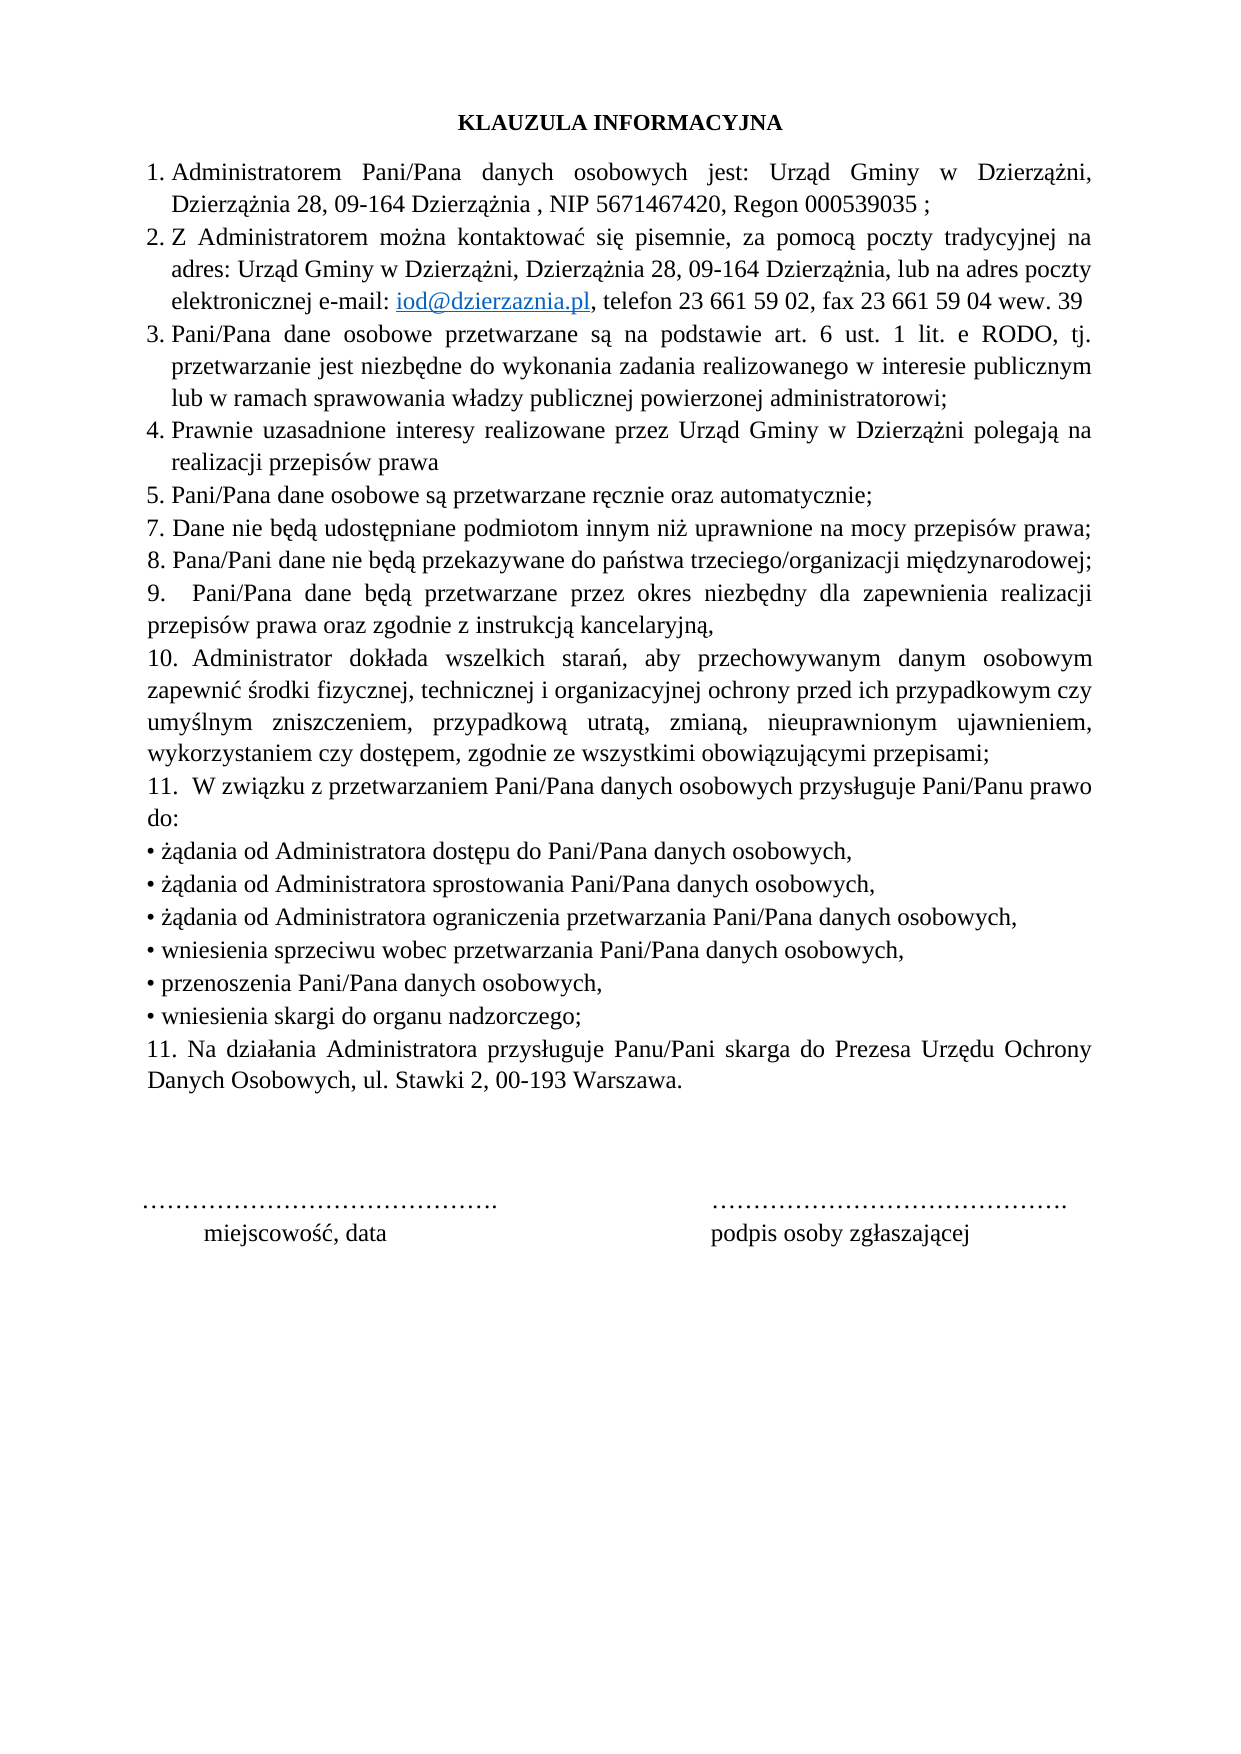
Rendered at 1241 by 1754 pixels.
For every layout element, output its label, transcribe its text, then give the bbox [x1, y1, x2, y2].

list Pani/Pana dane osobowe są przetwarzane ręcznie oraz automatycznie; [146, 480, 1093, 509]
list przenoszenia Pani/Pana danych osobowych, [146, 968, 1093, 997]
text ……………………………………. ……………………………………. [118, 1185, 1093, 1213]
list Administratorem Pani/Pana danych osobowych jest: Urząd Gminy w Dzierzążni, Dzierzążnia 28, 09-164 Dzierzążnia , NIP 5671467420, Regon 000539035 ; [146, 157, 1093, 218]
text KLAUZULA INFORMACYJNA [147, 109, 1093, 136]
list wniesienia sprzeciwu wobec przetwarzania Pani/Pana danych osobowych, [146, 935, 1093, 964]
list Z Administratorem można kontaktować się pisemnie, za pomocą poczty tradycyjnej na adres: Urząd Gminy w Dzierzążni, Dzierzążnia 28, 09-164 Dzierzążnia, lub na adres poczty elektronicznej e-mail: iod@dzierzaznia.pl, telefon 23 661 59 02, fax 23 661 59 04 wew. 39 [146, 222, 1093, 315]
list żądania od Administratora ograniczenia przetwarzania Pani/Pana danych osobowych, [146, 902, 1093, 931]
text 11. Na działania Administratora przysługuje Panu/Pani skarga do Prezesa Urzędu Ochrony Danych Osobowych, ul. Stawki 2, 00-193 Warszawa. [146, 1034, 1093, 1094]
list żądania od Administratora dostępu do Pani/Pana danych osobowych, [146, 836, 1093, 865]
list żądania od Administratora sprostowania Pani/Pana danych osobowych, [146, 869, 1093, 898]
text miejscowość, data podpis osoby zgłaszającej [118, 1218, 1093, 1246]
text 7. Dane nie będą udostępniane podmiotom innym niż uprawnione na mocy przepisów prawa; 8. Pana/Pani dane nie będą przekazywane do państwa trzeciego/organizacji międzynarodowej; [146, 513, 1093, 574]
list W związku z przetwarzaniem Pani/Pana danych osobowych przysługuje Pani/Panu prawo do: [147, 771, 1093, 832]
list Prawnie uzasadnione interesy realizowane przez Urząd Gminy w Dzierzążni polegają na realizacji przepisów prawa [146, 416, 1093, 476]
list wniesienia skargi do organu nadzorczego; [146, 1001, 1093, 1029]
list Administrator dokłada wszelkich starań, aby przechowywanym danym osobowym zapewnić środki fizycznej, technicznej i organizacyjnej ochrony przed ich przypadkowym czy umyślnym zniszczeniem, przypadkową utratą, zmianą, nieuprawnionym ujawnieniem, wykorzystaniem czy dostępem, zgodnie ze wszystkimi obowiązującymi przepisami; [147, 643, 1093, 767]
list Pani/Pana dane osobowe przetwarzane są na podstawie art. 6 ust. 1 lit. e RODO, tj. przetwarzanie jest niezbędne do wykonania zadania realizowanego w interesie publicznym lub w ramach sprawowania władzy publicznej powierzonej administratorowi; [146, 319, 1093, 411]
list Pani/Pana dane będą przetwarzane przez okres niezbędny dla zapewnienia realizacji przepisów prawa oraz zgodnie z instrukcją kancelaryjną, [147, 578, 1093, 639]
